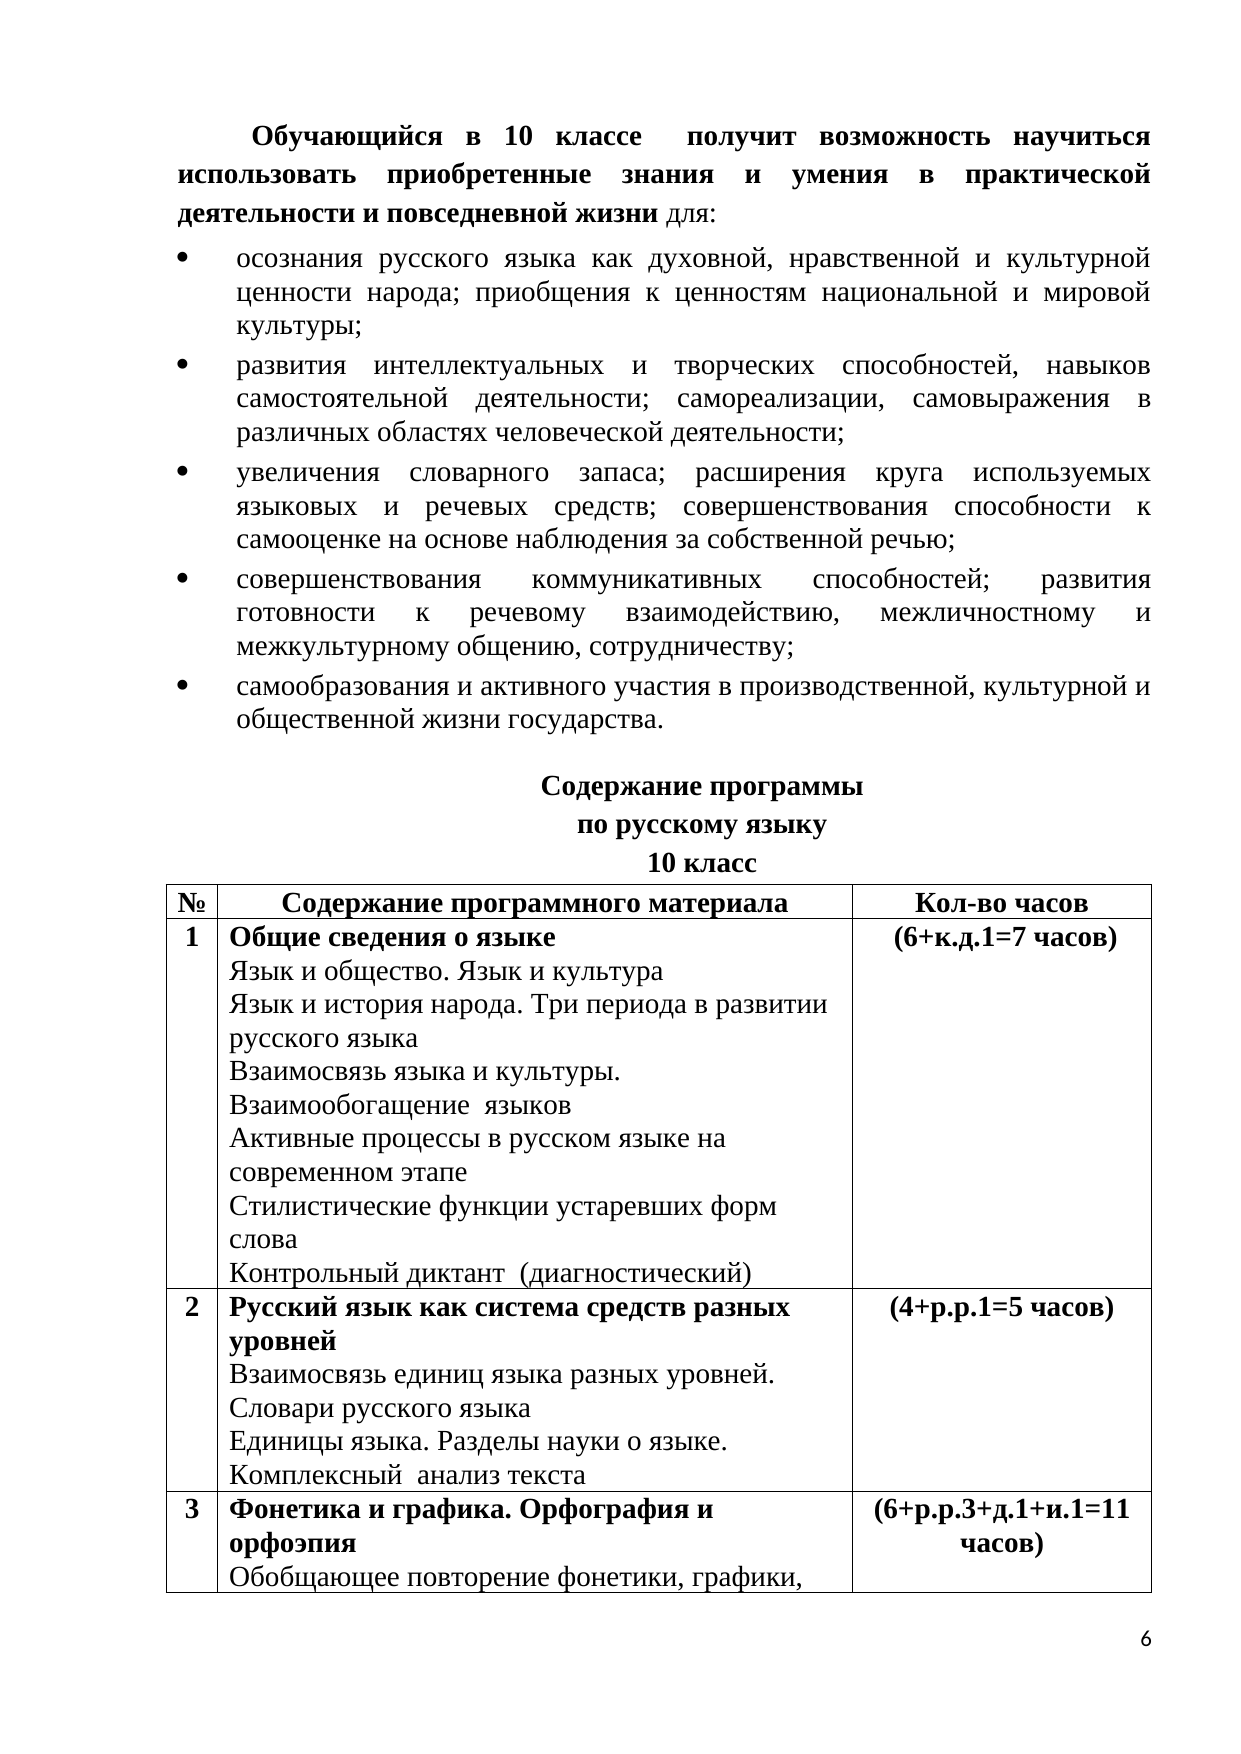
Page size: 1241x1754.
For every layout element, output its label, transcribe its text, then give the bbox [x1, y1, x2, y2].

list самообразования и активного участия в производственной, культурной и общественной жизни государства. [177, 668, 1152, 735]
table_header № [167, 885, 217, 918]
table_header Содержание программного материала [218, 885, 852, 918]
list увеличения словарного запаса; расширения круга используемых языковых и речевых средств; совершенствования способности к самооценке на основе наблюдения за собственной речью; [177, 454, 1152, 555]
table_cell 3 [167, 1492, 217, 1592]
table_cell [218, 1492, 852, 1592]
table_cell 1 [167, 919, 217, 1288]
table_cell 2 [167, 1289, 217, 1491]
list развития интеллектуальных и творческих способностей, навыков самостоятельной деятельности; самореализации, самовыражения в различных областях человеческой деятельности; [177, 347, 1152, 448]
table_cell Общие сведения о языке Язык и общество. Язык и культура Язык и история народа. Три периода в развитии русского языка Взаимосвязь языка и культуры. Взаимообогащение языков Активные процессы в русском языке на современном этапе Стилистические функции устаревших форм слова Контрольный диктант (диагностический) [218, 919, 852, 1288]
table_header Кол-во часов [853, 885, 1151, 918]
list по русскому языку [252, 807, 1152, 840]
list Содержание программы [252, 768, 1152, 802]
list совершенствования коммуникативных способностей; развития готовности к речевому взаимодействию, межличностному и межкультурному общению, сотрудничеству; [177, 561, 1152, 662]
table_cell (6+к.д.1=7 часов) [853, 919, 1151, 1288]
table_cell (4+р.р.1=5 часов) [853, 1289, 1151, 1491]
list 10 класс [252, 845, 1152, 879]
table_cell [853, 1492, 1151, 1592]
text Обучающийся в 10 классе получит возможность научиться использовать приобретенные знания и умения в практической деятельности и повседневной жизни для: [177, 118, 1152, 229]
table_cell Русский язык как система средств разных уровней Взаимосвязь единиц языка разных уровней. Словари русского языка Единицы языка. Разделы науки о языке. Комплексный анализ текста [218, 1289, 852, 1491]
list осознания русского языка как духовной, нравственной и культурной ценности народа; приобщения к ценностям национальной и мировой культуры; [177, 240, 1152, 341]
